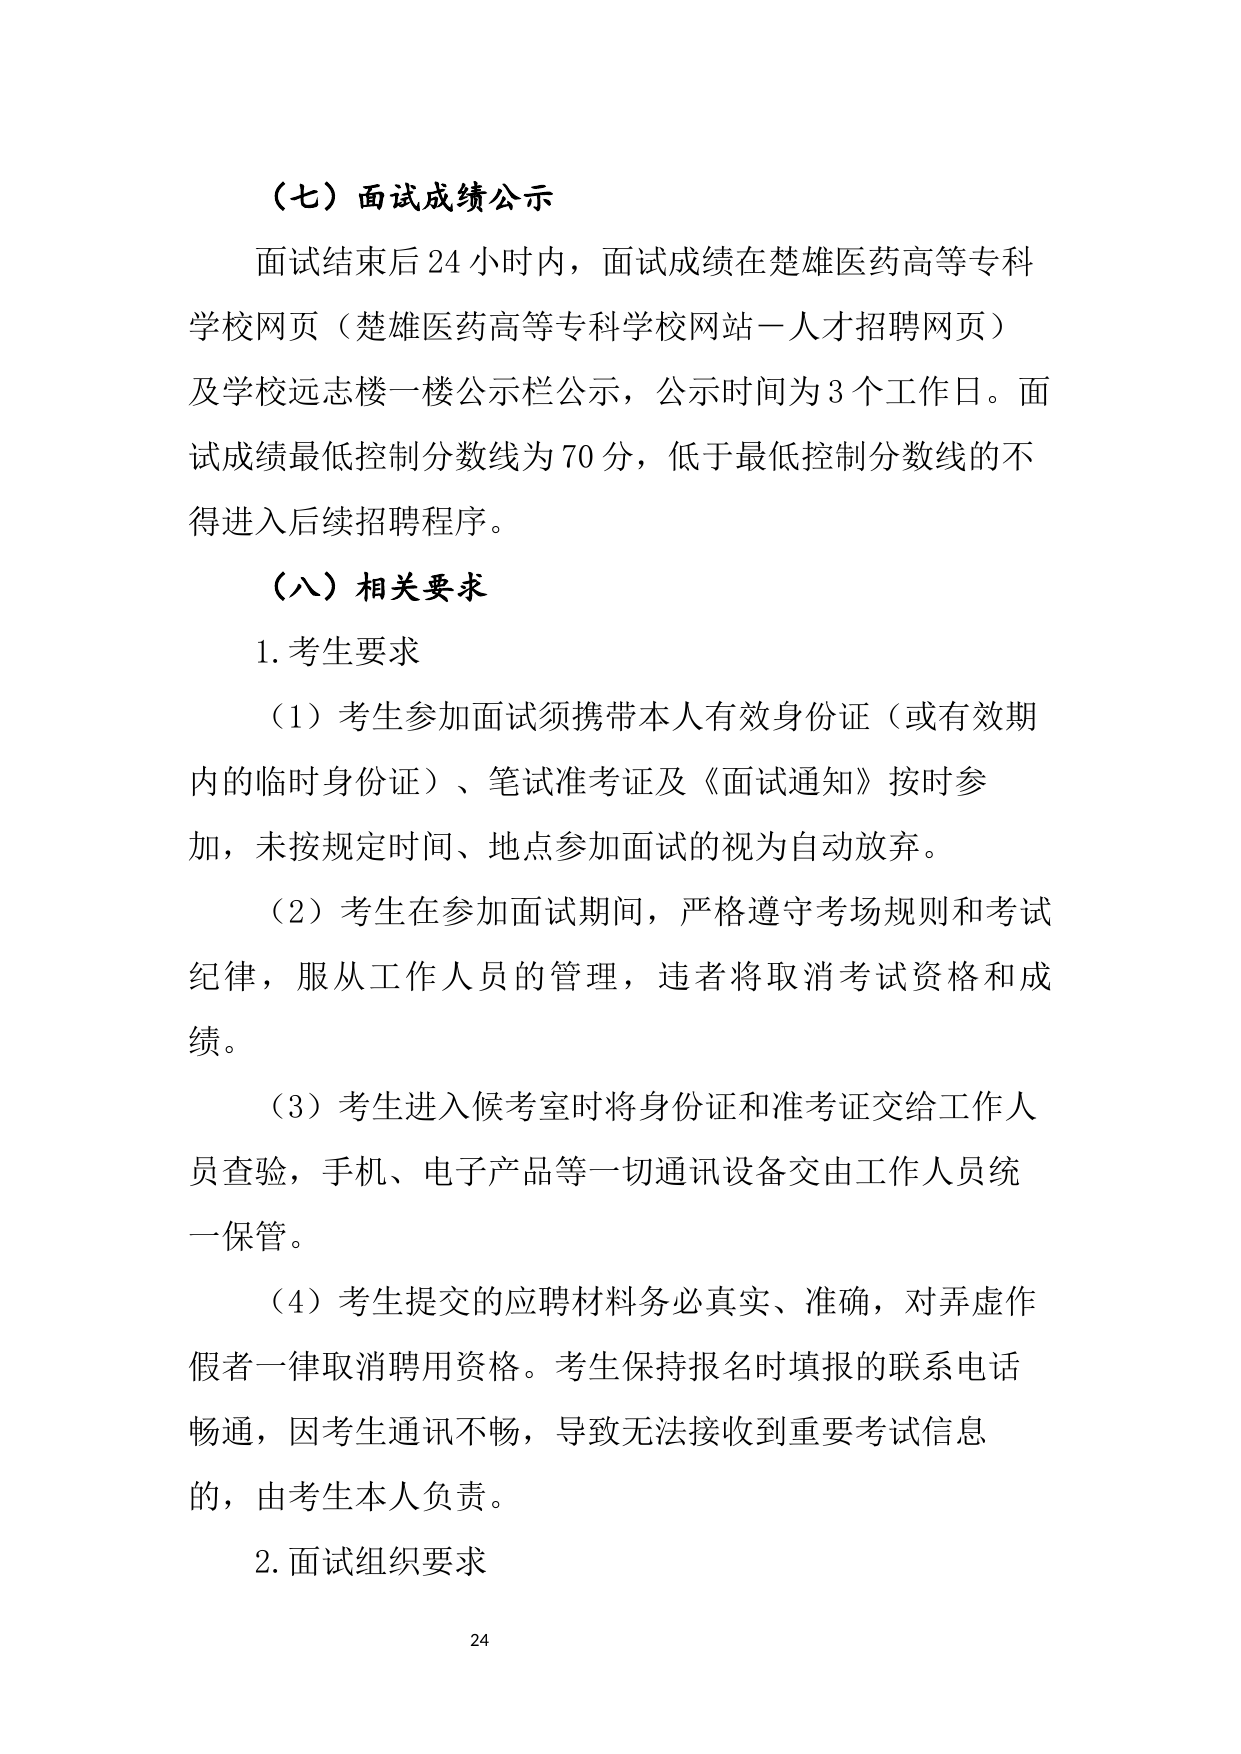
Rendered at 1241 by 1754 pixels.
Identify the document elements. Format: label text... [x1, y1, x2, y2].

text 面试结束后24小时内，面试成绩在楚雄医药高等专科学校网页（楚雄医药高等专科学校网站－人才招聘网页）及学校远志楼一楼公示栏公示，公示时间为3个工作日。面试成绩最低控制分数线为70分，低于最低控制分数线的不得进入后续招聘程序。 [187, 227, 1053, 552]
text （1）考生参加面试须携带本人有效身份证（或有效期内的临时身份证）、笔试准考证及《面试通知》按时参加，未按规定时间、地点参加面试的视为自动放弃。 [187, 682, 1053, 877]
text （八）相关要求 [187, 552, 1053, 617]
text （七）面试成绩公示 [187, 162, 1053, 227]
text （2）考生在参加面试期间，严格遵守考场规则和考试纪律，服从工作人员的管理，违者将取消考试资格和成绩。 [187, 877, 1053, 1072]
text 1.考生要求 [187, 617, 1053, 682]
text 2.面试组织要求 [187, 1527, 1053, 1592]
text （4）考生提交的应聘材料务必真实、准确，对弄虚作假者一律取消聘用资格。考生保持报名时填报的联系电话畅通，因考生通讯不畅，导致无法接收到重要考试信息的，由考生本人负责。 [187, 1267, 1053, 1527]
text （3）考生进入候考室时将身份证和准考证交给工作人员查验，手机、电子产品等一切通讯设备交由工作人员统一保管。 [187, 1072, 1053, 1267]
